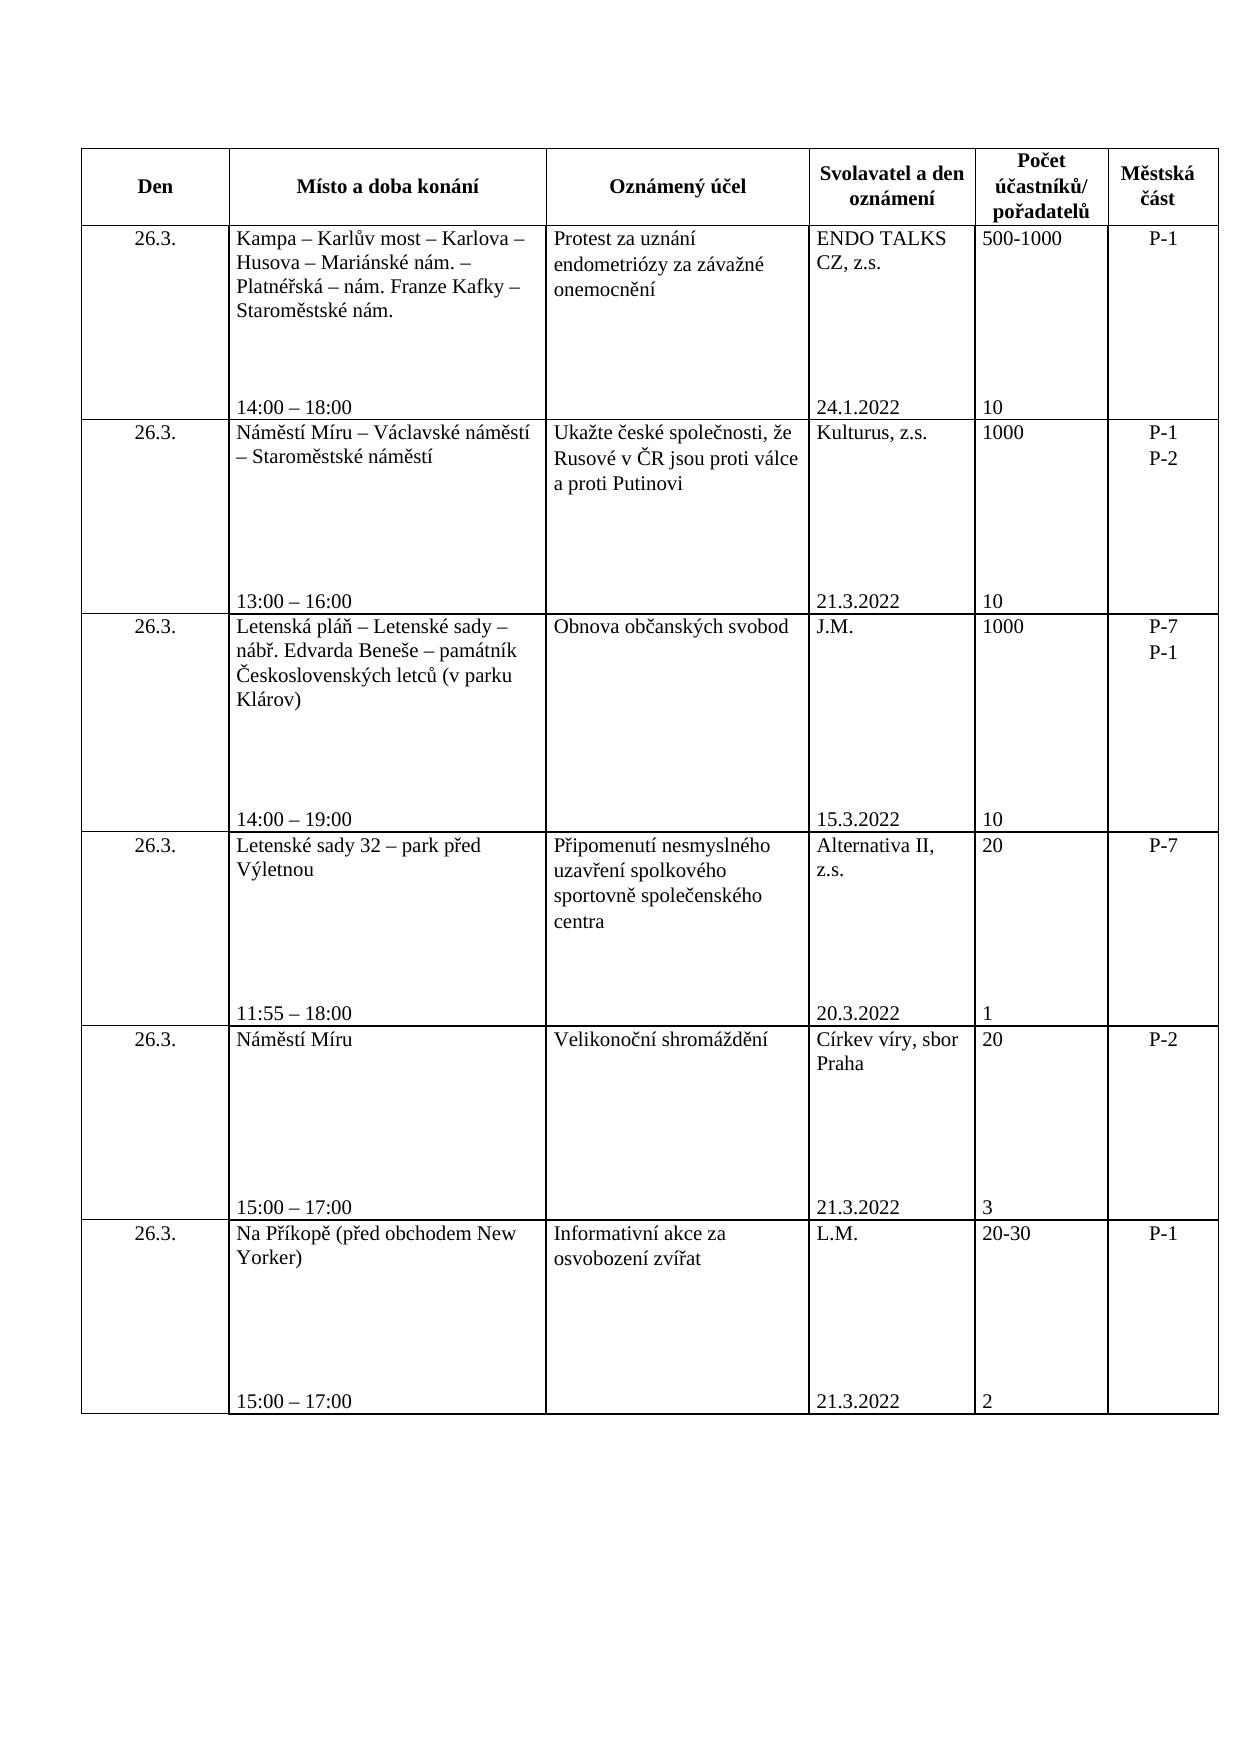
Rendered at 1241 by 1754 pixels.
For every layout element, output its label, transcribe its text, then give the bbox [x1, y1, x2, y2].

table_cell P-1 [1109, 1221, 1218, 1413]
table_header Oznámený účel [547, 149, 809, 225]
table_cell 20 3 [976, 1027, 1107, 1219]
table_cell Letenské sady 32 – park před Výletnou 11:55 – 18:00 [230, 833, 545, 1025]
table_cell Náměstí Míru – Václavské náměstí – Staroměstské náměstí 13:00 – 16:00 [230, 420, 545, 613]
table_cell J.M. 15.3.2022 [810, 615, 974, 831]
table_cell 26.3. [82, 614, 228, 831]
table_cell 26.3. [82, 226, 228, 419]
table_header Počet účastníků/ pořadatelů [976, 149, 1108, 225]
table_cell Informativní akce za osvobození zvířat [547, 1221, 808, 1413]
table_cell 20-30 2 [976, 1221, 1107, 1413]
table_header Městská část [1109, 149, 1218, 225]
table_cell Alternativa II, z.s. 20.3.2022 [810, 833, 974, 1025]
table_cell Kampa – Karlův most – Karlova – Husova – Mariánské nám. – Platnéřská – nám. Franze Kafky – Staroměstské nám. 14:00 – 18:00 [230, 226, 545, 419]
table_cell 1000 10 [976, 615, 1107, 831]
table_cell Připomenutí nesmyslného uzavření spolkového sportovně společenského centra [547, 833, 808, 1025]
table_cell ENDO TALKS CZ, z.s. 24.1.2022 [810, 226, 974, 419]
table_header Den [82, 149, 229, 225]
table_cell P-7 P-1 [1109, 615, 1218, 831]
table_cell Kulturus, z.s. 21.3.2022 [810, 420, 974, 613]
table_cell 26.3. [82, 1220, 228, 1413]
table_cell P-1 P-2 [1109, 420, 1218, 613]
table_cell Protest za uznání endometriózy za závažné onemocnění [547, 226, 808, 419]
table_cell L.M. 21.3.2022 [810, 1221, 974, 1413]
table_cell 26.3. [82, 832, 228, 1025]
table_cell Velikonoční shromáždění [547, 1027, 808, 1219]
table_cell 26.3. [82, 420, 228, 613]
table_cell P-2 [1109, 1027, 1218, 1219]
table_cell 26.3. [82, 1026, 228, 1219]
table_cell 20 1 [976, 833, 1107, 1025]
table_cell Na Příkopě (před obchodem New Yorker) 15:00 – 17:00 [230, 1221, 545, 1413]
table_cell Obnova občanských svobod [547, 615, 808, 831]
table_header Svolavatel a den oznámení [810, 149, 975, 225]
table_cell Náměstí Míru 15:00 – 17:00 [230, 1027, 545, 1219]
table_cell Letenská pláň – Letenské sady – nábř. Edvarda Beneše – památník Československých letců (v parku Klárov) 14:00 – 19:00 [230, 615, 545, 831]
table_cell Ukažte české společnosti, že Rusové v ČR jsou proti válce a proti Putinovi [547, 420, 808, 613]
table_header Místo a doba konání [230, 149, 546, 225]
table_cell 1000 10 [976, 420, 1107, 613]
table_cell 500-1000 10 [976, 226, 1107, 419]
table_cell P-1 [1109, 226, 1218, 419]
table_cell Církev víry, sbor Praha 21.3.2022 [810, 1027, 974, 1219]
table_cell P-7 [1109, 833, 1218, 1025]
